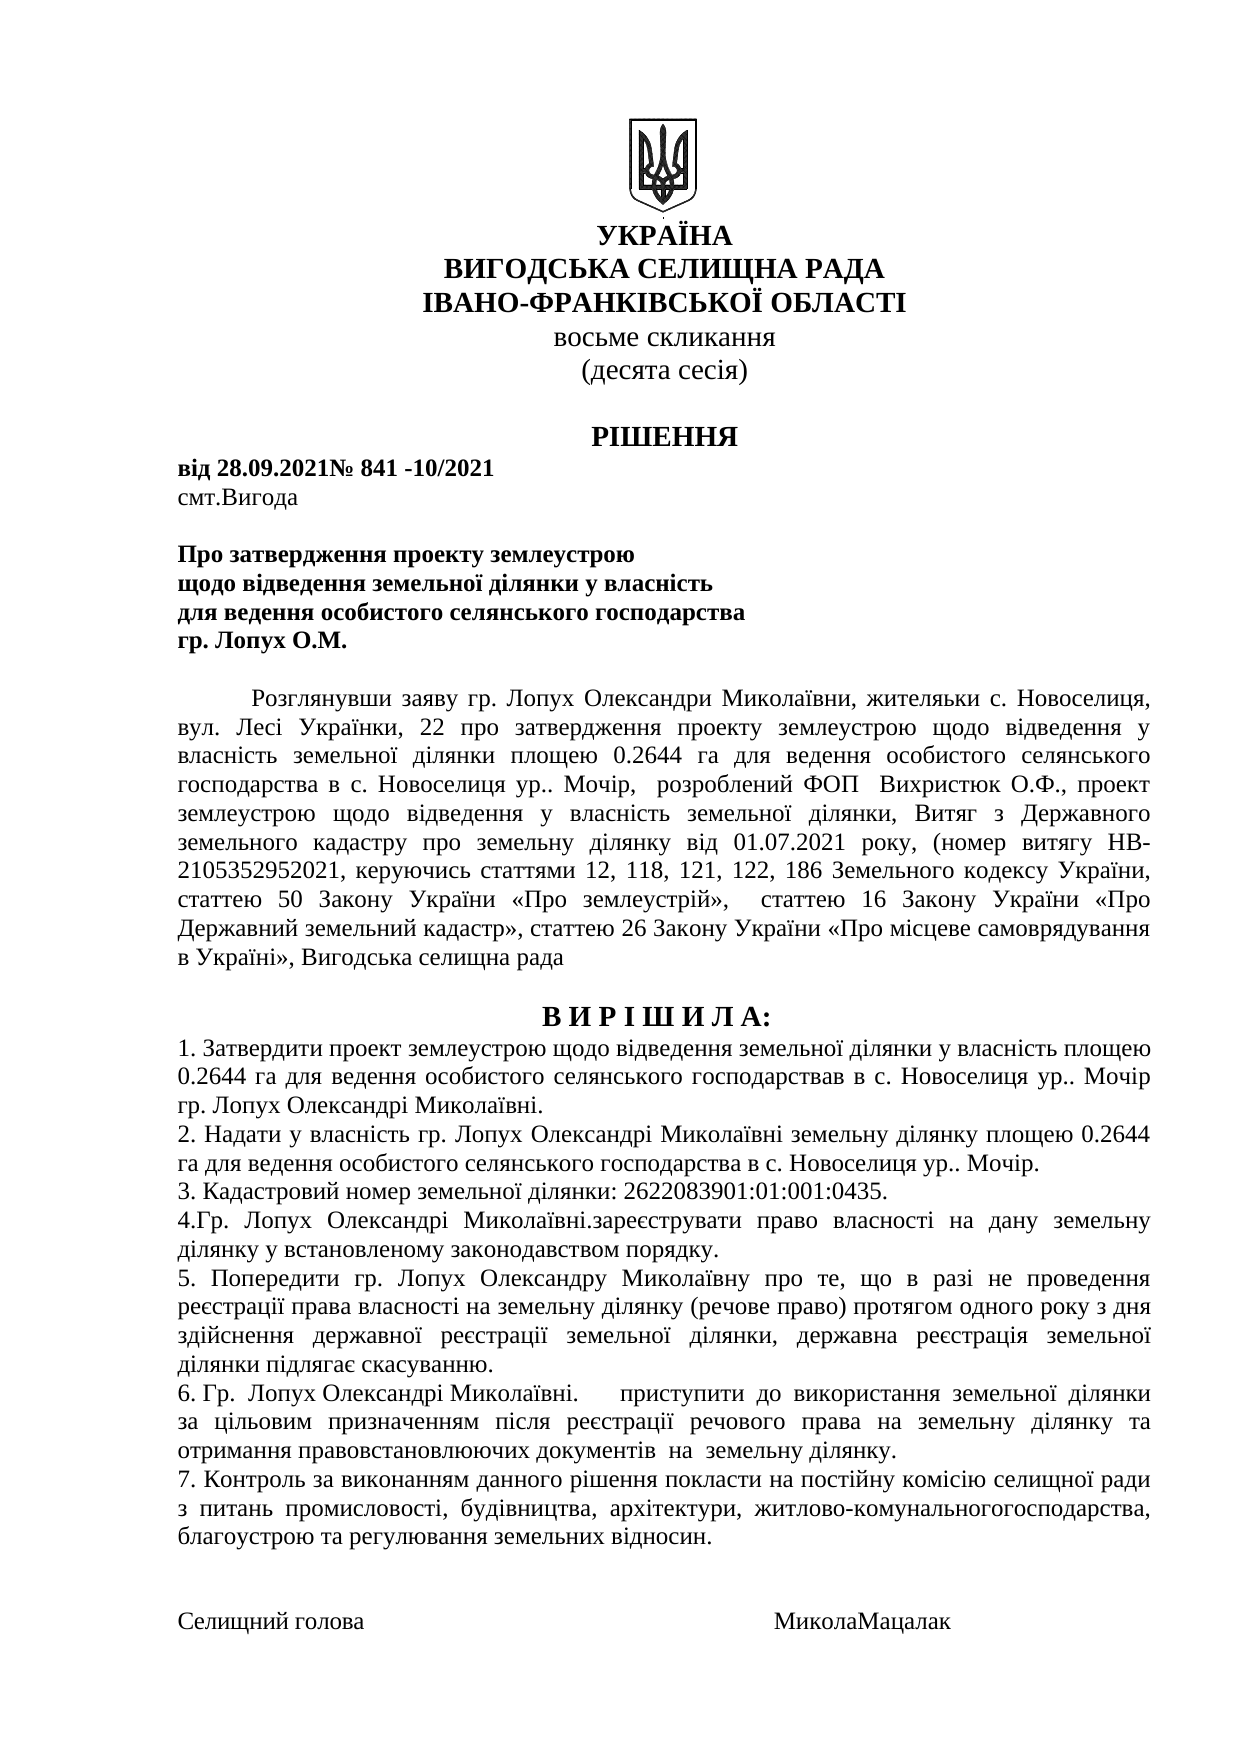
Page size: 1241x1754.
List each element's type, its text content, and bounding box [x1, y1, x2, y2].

text від 28.09.2021№ 841 -10/2021 [177, 453, 1152, 482]
text УКРАЇНА [177, 218, 1152, 252]
text 7. Контроль за виконанням данного рішення покласти на постійну комісію селищної ради з питань промисловості, будівництва, архітектури, житлово-комунальногогосподарства, благоустрою та регулювання земельних відносин. [177, 1464, 1152, 1550]
text ІВАНО-ФРАНКІВСЬКОЇ ОБЛАСТІ [177, 285, 1152, 319]
text 4.Гр. Лопух Олександрі Миколаївні.зареєструвати право власності на дану земельну ділянку у встановленому законодавством порядку. [177, 1205, 1152, 1263]
text 1. Затвердити проект землеустрою щодо відведення земельної ділянки у власність площею 0.2644 га для ведення особистого селянського господарствав в с. Новоселиця ур.. Мочір гр. Лопух Олександрі Миколаївні. [177, 1033, 1152, 1119]
text 6. Гр. Лопух Олександрі Миколаївні. приступити до використання земельної ділянки за цільовим призначенням після реєстрації речового права на земельну ділянку та отримання правовстановлюючих документів на земельну ділянку. [177, 1378, 1152, 1464]
text (десята сесія) [177, 352, 1152, 386]
text для ведення особистого селянського господарства [177, 597, 1152, 625]
text гр. Лопух О.М. [177, 625, 1152, 654]
text щодо відведення земельної ділянки у власність [177, 568, 1152, 597]
text восьме скликання [177, 319, 1152, 352]
text Про затвердження проекту землеустрою [177, 539, 1152, 568]
text Розглянувши заяву гр. Лопух Олександри Миколаївни, жителяьки с. Новоселиця, вул. Лесі Українки, 22 про затвердження проекту землеустрою щодо відведення у власність земельної ділянки площею 0.2644 га для ведення особистого селянського господарства в с. Новоселиця ур.. Мочір, розроблений ФОП Вихристюк О.Ф., проект землеустрою щодо відведення у власність земельної ділянки, Витяг з Державного земельного кадастру про земельну ділянку від 01.07.2021 року, (номер витягу НВ-2105352952021, керуючись статтями 12, 118, 121, 122, 186 Земельного кодексу України, статтею 50 Закону України «Про землеустрій», статтею 16 Закону України «Про Державний земельний кадастр», статтею 26 Закону України «Про місцеве самоврядування в Україні», Вигодська селищна рада [177, 683, 1152, 970]
text 2. Надати у власність гр. Лопух Олександрі Миколаївні земельну ділянку площею 0.2644 га для ведення особистого селянського господарства в с. Новоселиця ур.. Мочір. [177, 1119, 1152, 1176]
text РІШЕННЯ [177, 419, 1152, 453]
text ВИГОДСЬКА СЕЛИЩНА РАДА [177, 252, 1152, 285]
text Селищний голова МиколаМацалак [177, 1606, 1152, 1635]
text 5. Попередити гр. Лопух Олександру Миколаївну про те, що в разі не проведення реєстрації права власності на земельну ділянку (речове право) протягом одного року з дня здійснення державної реєстрації земельної ділянки, державна реєстрація земельної ділянки підлягає скасуванню. [177, 1263, 1152, 1378]
text В И Р І Ш И Л А: [177, 999, 1152, 1033]
text смт.Вигода [177, 482, 1152, 510]
text 3. Кадастровий номер земельної ділянки: 2622083901:01:001:0435. [177, 1176, 1152, 1205]
